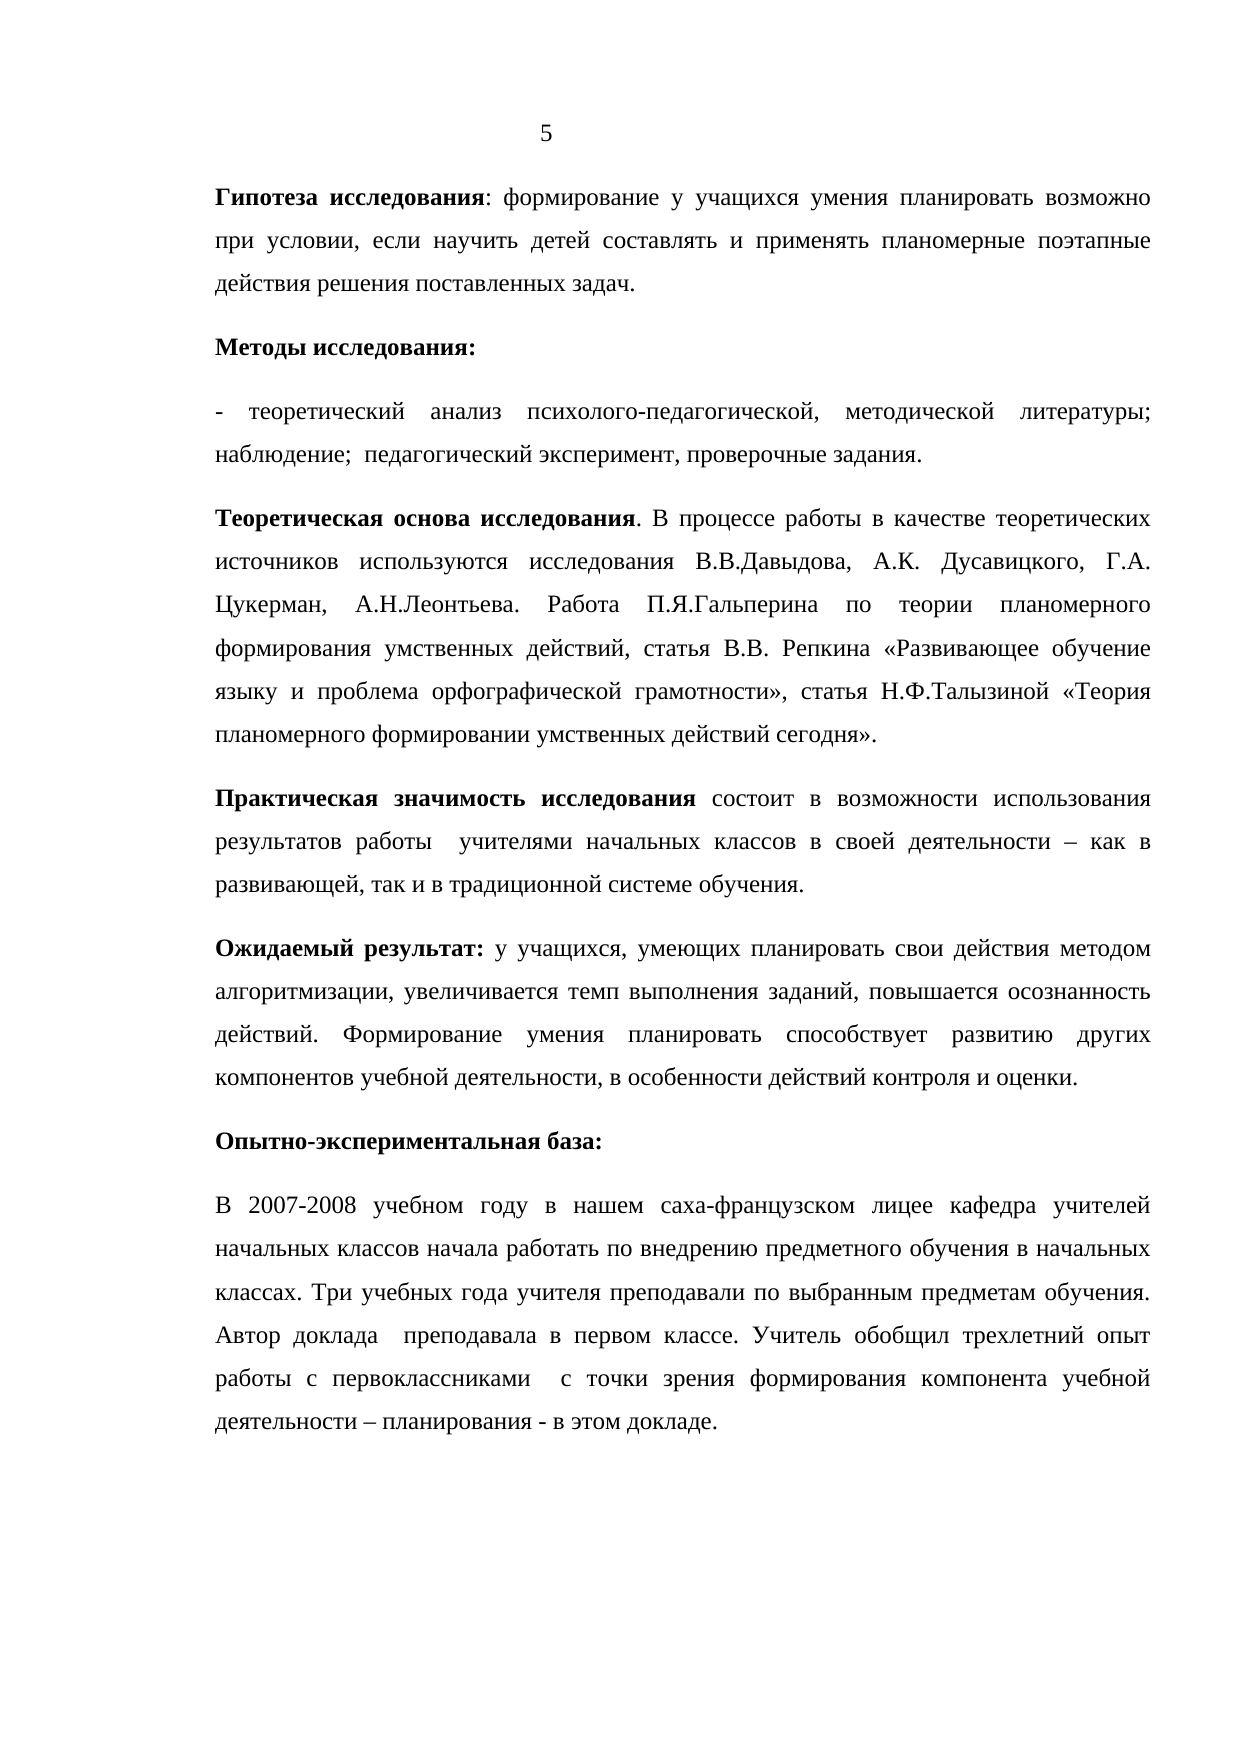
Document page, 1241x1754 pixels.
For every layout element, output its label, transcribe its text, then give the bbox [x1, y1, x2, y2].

text Ожидаемый результат: у учащихся, умеющих планировать свои действия методом алгоритмизации, увеличивается темп выполнения заданий, повышается осознанность действий. Формирование умения планировать способствует развитию других компонентов учебной деятельности, в особенности действий контроля и оценки. [215, 933, 1152, 1091]
text Опытно-экспериментальная база: [215, 1126, 1152, 1155]
text - теоретический анализ психолого-педагогической, методической литературы; наблюдение; педагогический эксперимент, проверочные задания. [215, 396, 1152, 468]
text Теоретическая основа исследования. В процессе работы в качестве теоретических источников используются исследования В.В.Давыдова, А.К. Дусавицкого, Г.А. Цукерман, А.Н.Леонтьева. Работа П.Я.Гальперина по теории планомерного формирования умственных действий, статья В.В. Репкина «Развивающее обучение языку и проблема орфографической грамотности», статья Н.Ф.Талызиной «Теория планомерного формировании умственных действий сегодня». [215, 503, 1152, 748]
text Гипотеза исследования: формирование у учащихся умения планировать возможно при условии, если научить детей составлять и применять планомерные поэтапные действия решения поставленных задач. [215, 182, 1152, 297]
text Практическая значимость исследования состоит в возможности использования результатов работы учителями начальных классов в своей деятельности – как в развивающей, так и в традиционной системе обучения. [215, 783, 1152, 898]
text 5 [215, 118, 1152, 147]
text Методы исследования: [215, 332, 1152, 361]
text В 2007-2008 учебном году в нашем саха-французском лицее кафедра учителей начальных классов начала работать по внедрению предметного обучения в начальных классах. Три учебных года учителя преподавали по выбранным предметам обучения. Автор доклада преподавала в первом классе. Учитель обобщил трехлетний опыт работы с первоклассниками с точки зрения формирования компонента учебной деятельности – планирования - в этом докладе. [215, 1190, 1152, 1435]
